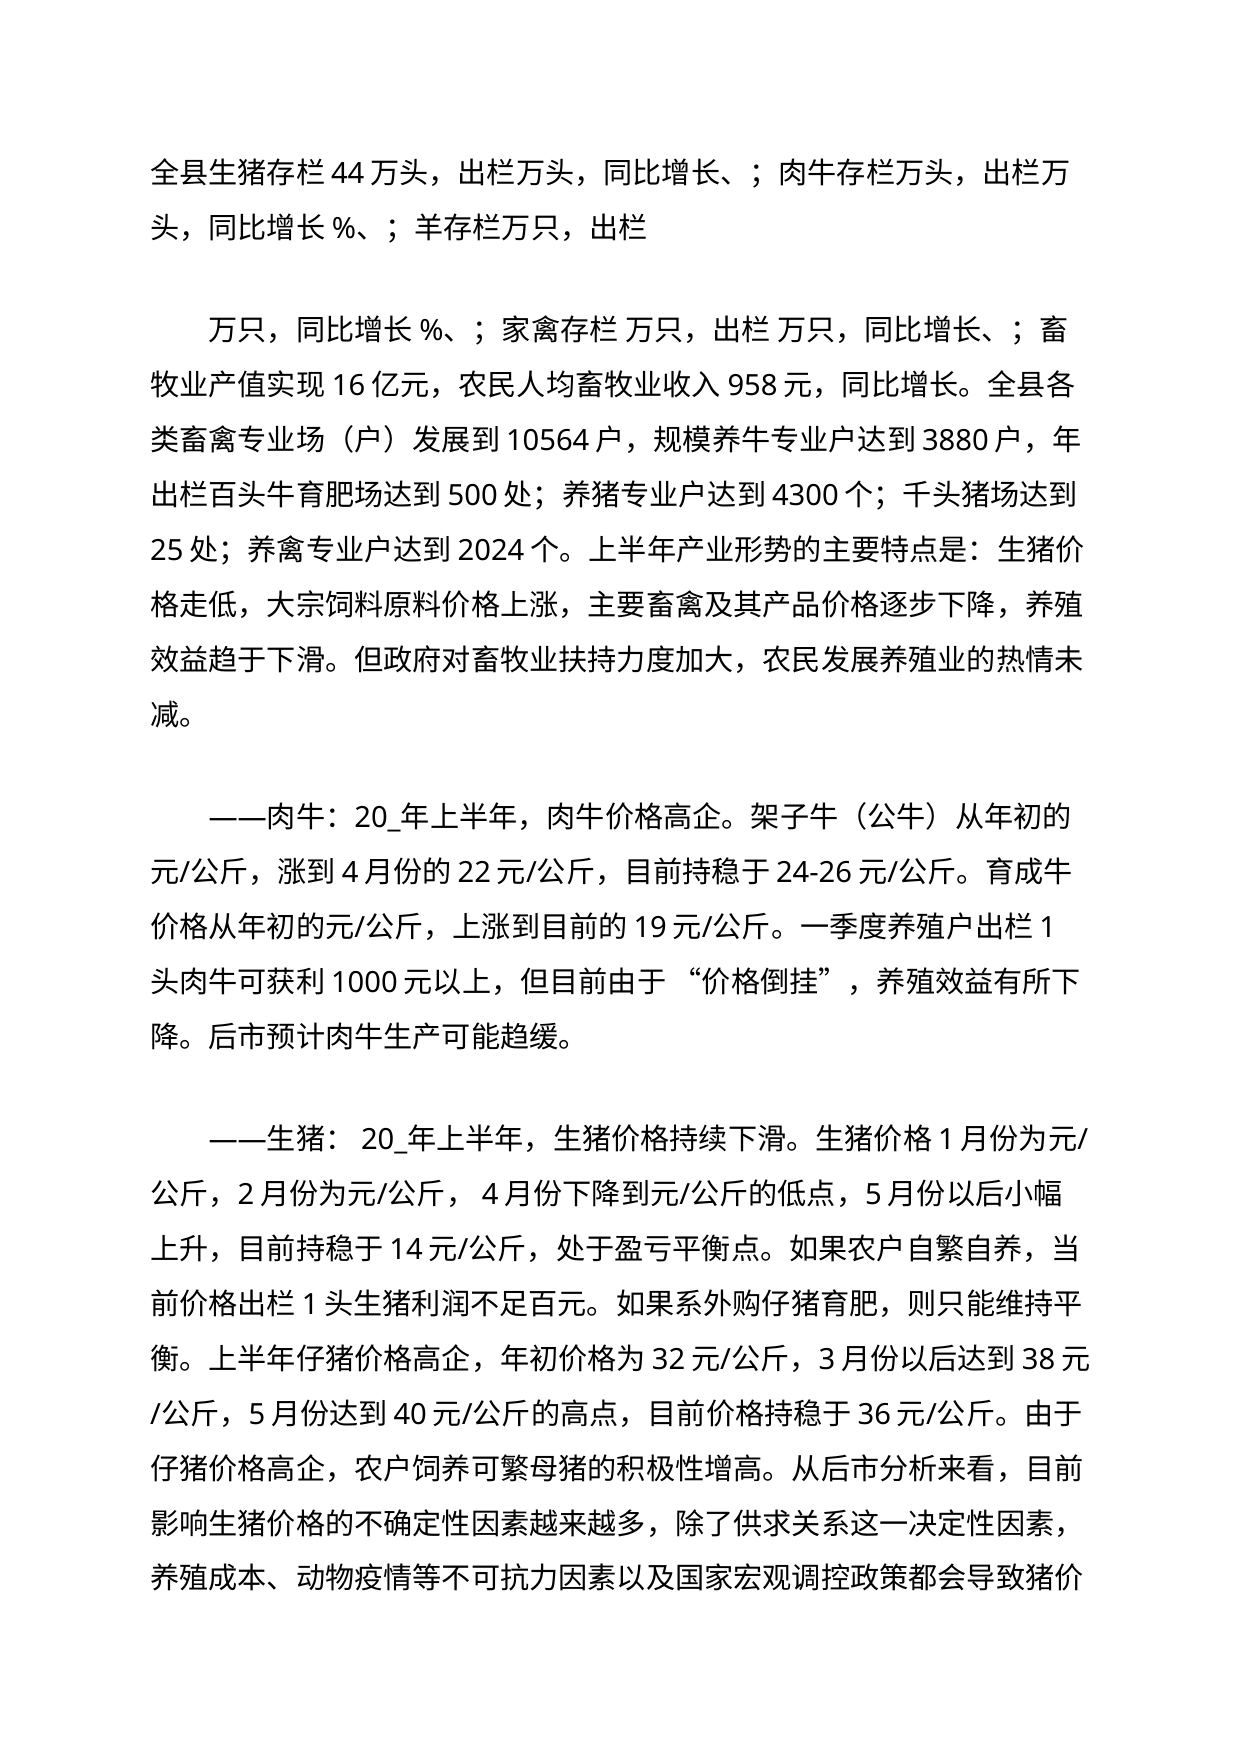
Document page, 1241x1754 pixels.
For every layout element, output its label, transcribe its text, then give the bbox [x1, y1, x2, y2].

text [150, 1115, 1090, 1597]
text ——肉牛：20_年上半年，肉牛价格高企。架子牛（公牛）从年初的元/公斤，涨到4月份的22元/公斤，目前持稳于24-26元/公斤。育成牛价格从年初的元/公斤，上涨到目前的19元/公斤。一季度养殖户出栏1头肉牛可获利1000元以上，但目前由于 “价格倒挂”，养殖效益有所下降。后市预计肉牛生产可能趋缓。 [150, 793, 1090, 1056]
text 万只，同比增长 %、；家禽存栏 万只，出栏 万只，同比增长、；畜牧业产值实现 16亿元，农民人均畜牧业收入 958元，同比增长。全县各类畜禽专业场（户）发展到10564户，规模养牛专业户达到3880户，年出栏百头牛育肥场达到500处；养猪专业户达到4300个；千头猪场达到25处；养禽专业户达到2024个。上半年产业形势的主要特点是：生猪价格走低，大宗饲料原料价格上涨，主要畜禽及其产品价格逐步下降，养殖效益趋于下滑。但政府对畜牧业扶持力度加大，农民发展养殖业的热情未减。 [150, 307, 1090, 734]
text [150, 150, 1090, 247]
